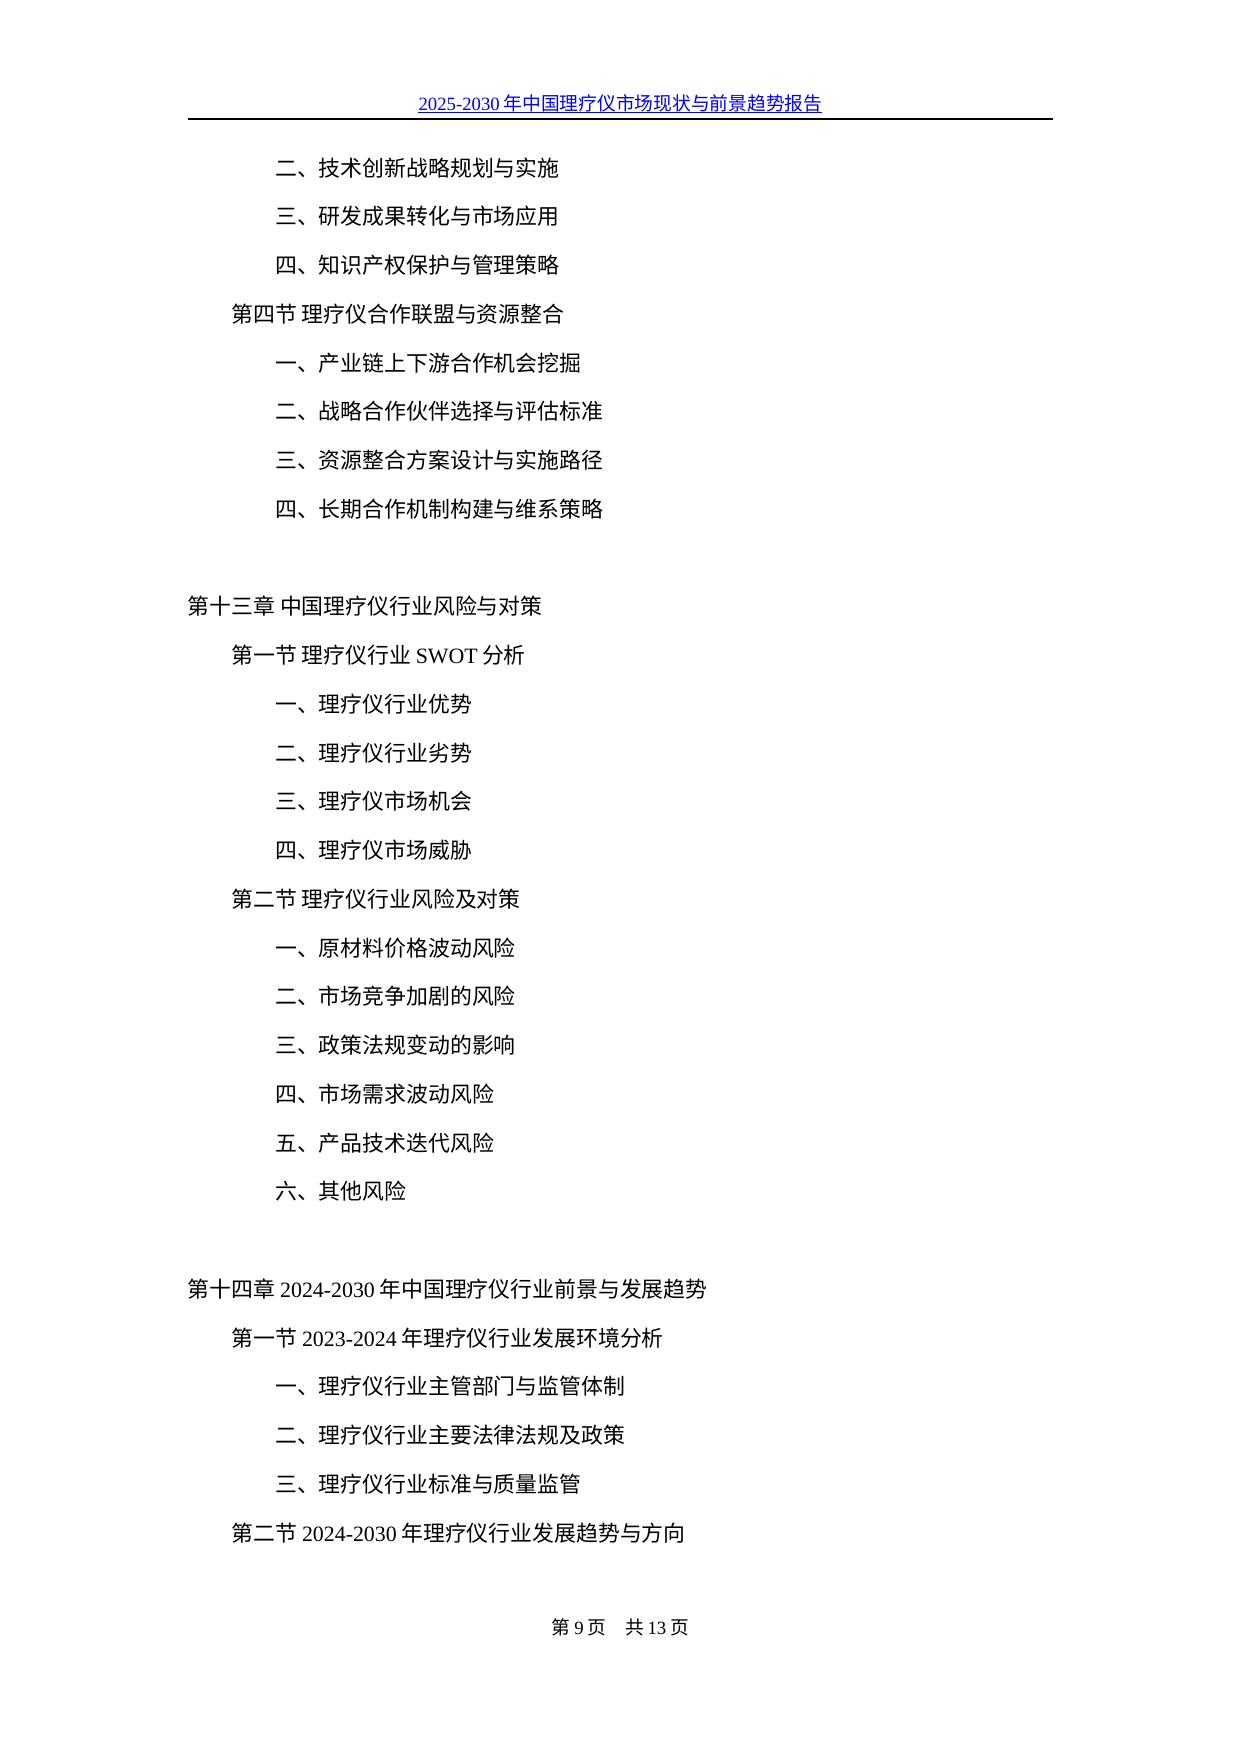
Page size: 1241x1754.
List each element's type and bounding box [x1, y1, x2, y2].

text [187, 150, 1053, 1548]
